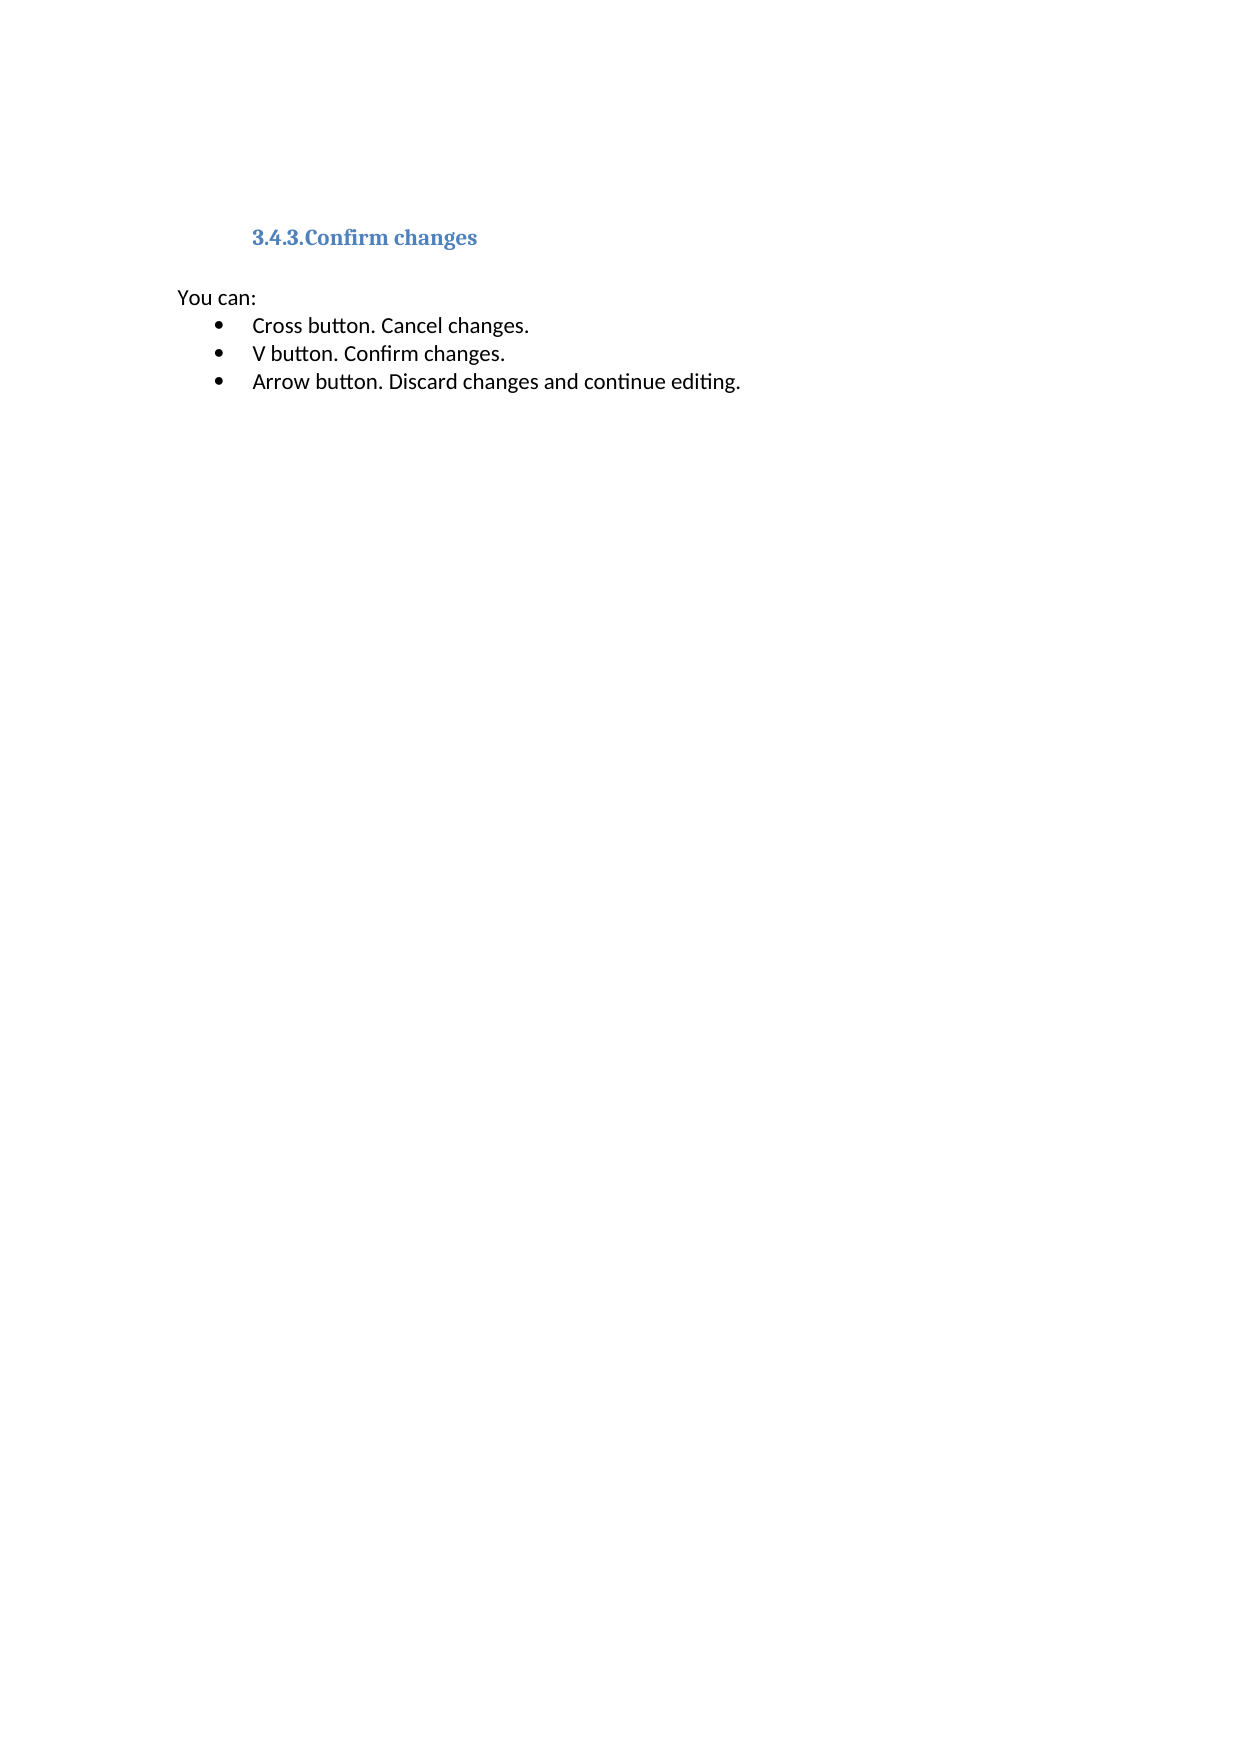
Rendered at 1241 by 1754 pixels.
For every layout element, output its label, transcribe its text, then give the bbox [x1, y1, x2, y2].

list Arrow button. Discard changes and continue editing. [215, 367, 1063, 395]
list Cross button. Cancel changes. [215, 311, 1063, 339]
list V button. Confirm changes. [215, 339, 1063, 367]
subtitle Confirm changes [252, 224, 1063, 251]
text You can: [177, 283, 1063, 311]
